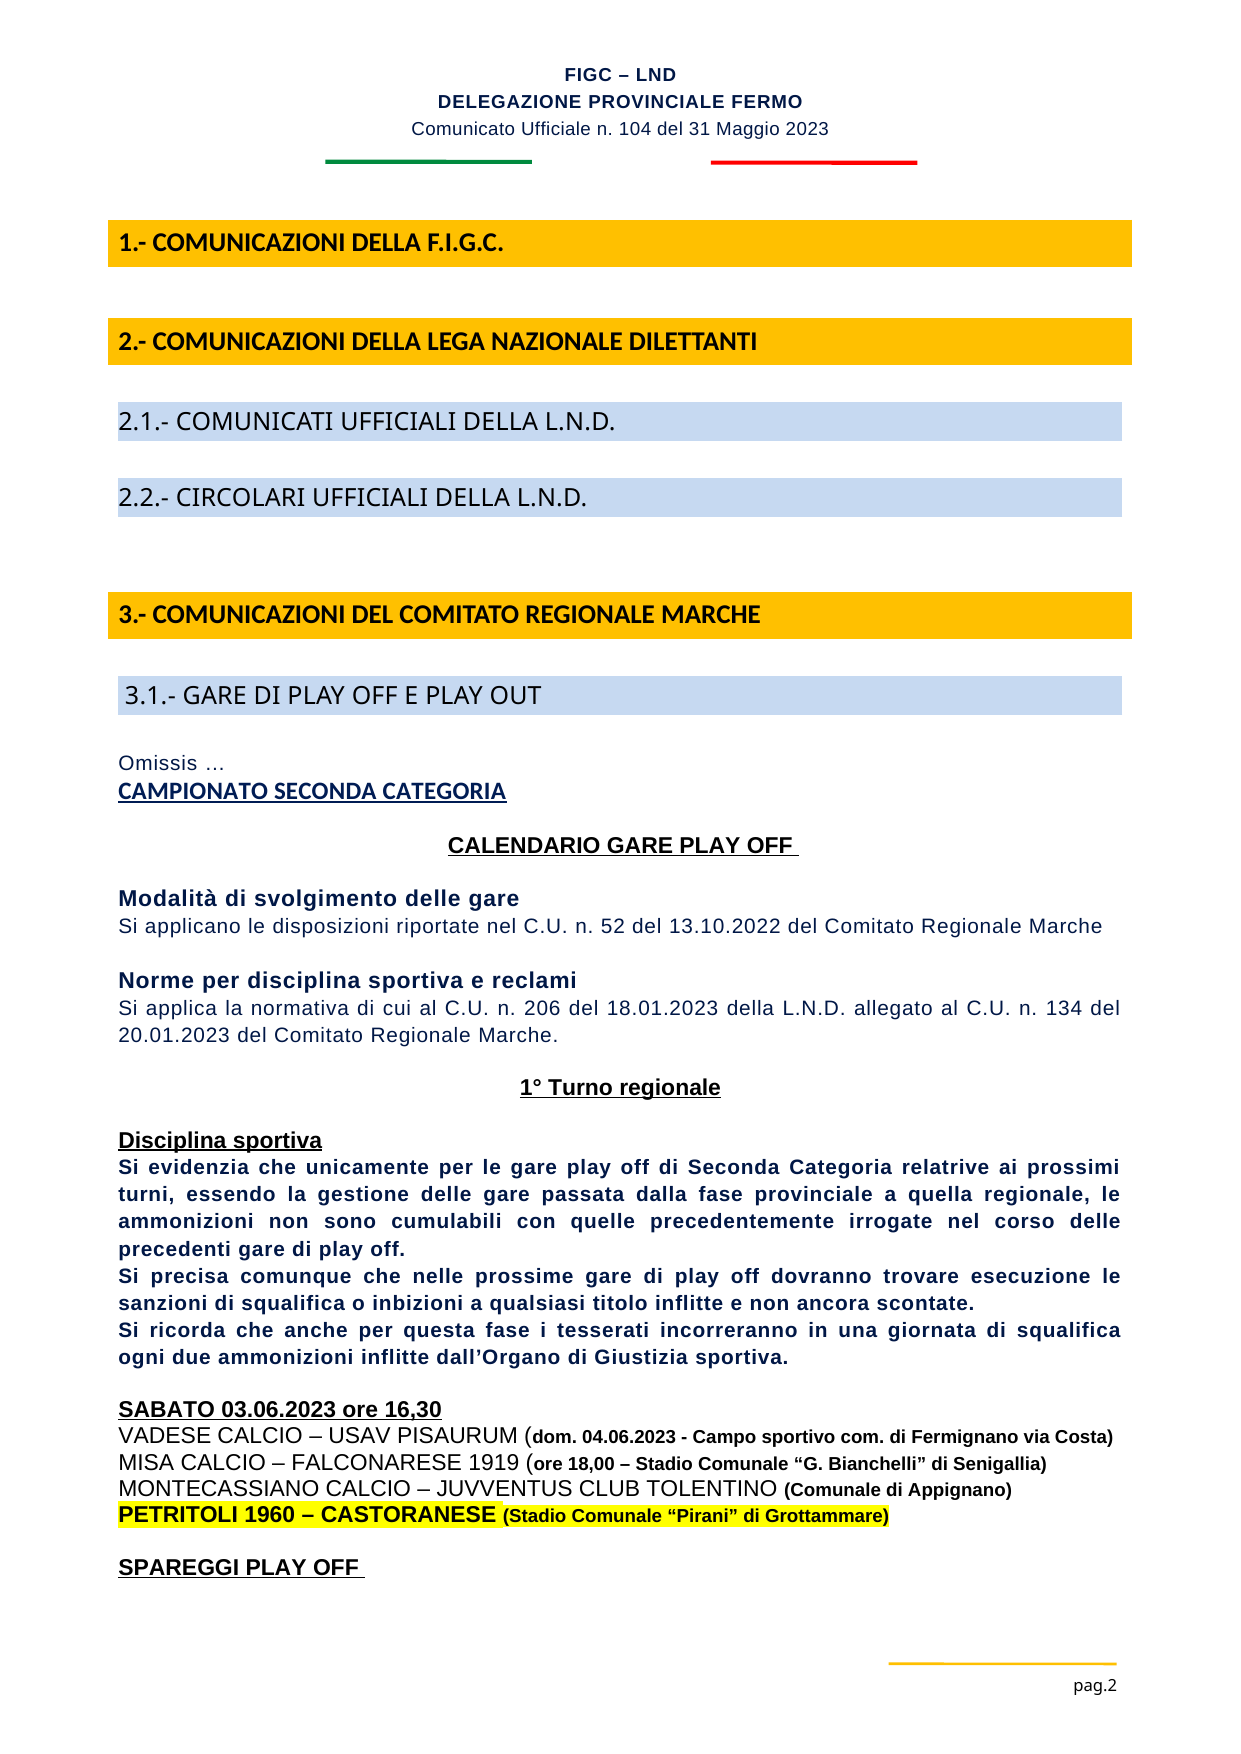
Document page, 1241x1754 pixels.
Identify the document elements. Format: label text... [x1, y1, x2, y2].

text CAMPIONATO SECONDA CATEGORIA [118, 776, 1122, 806]
text Si applicano le disposizioni riportate nel C.U. n. 52 del 13.10.2022 del Comitato Regionale Marche [118, 912, 1122, 939]
text 1° Turno regionale [118, 1074, 1122, 1100]
text MISA CALCIO – FALCONARESE 1919 (ore 18,00 – Stadio Comunale “G. Bianchelli” di Senigallia) [118, 1449, 1122, 1475]
text Si applica la normativa di cui al C.U. n. 206 del 18.01.2023 della L.N.D. allegato al C.U. n. 134 del 20.01.2023 del Comitato Regionale Marche. [118, 993, 1122, 1048]
subtitle 1.- COMUNICAZIONI DELLA F.I.G.C. [110, 223, 1130, 260]
text Si precisa comunque che nelle prossime gare di play off dovranno trovare esecuzione le sanzioni di squalifica o inbizioni a qualsiasi titolo inflitte e non ancora scontate. [118, 1261, 1122, 1316]
text Omissis … [118, 748, 1122, 776]
text 3.1.- GARE DI PLAY OFF E PLAY OUT [118, 676, 1122, 714]
text Norme per disciplina sportiva e reclami [118, 966, 1122, 993]
text PETRITOLI 1960 – CASTORANESE (Stadio Comunale “Pirani” di Grottammare) [503, 1501, 1122, 1528]
text CALENDARIO GARE PLAY OFF [118, 832, 1122, 859]
text MONTECASSIANO CALCIO – JUVVENTUS CLUB TOLENTINO (Comunale di Appignano) [118, 1475, 1122, 1501]
text Disciplina sportiva [118, 1127, 1122, 1153]
text SABATO 03.06.2023 ore 16,30 [118, 1396, 1122, 1422]
text 2.2.- circolari ufficiali della L.N.D. [118, 478, 1122, 516]
text SPAREGGI PLAY OFF [118, 1554, 1122, 1581]
text VADESE CALCIO – USAV PISAURUM (dom. 04.06.2023 - Campo sportivo com. di Fermignano via Costa) [118, 1422, 1122, 1449]
subtitle 2.- COMUNICAZIONI DELLA LEGA NAZIONALE DILETTANTI [110, 321, 1130, 359]
text Si ricorda che anche per questa fase i tesserati incorreranno in una giornata di squalifica ogni due ammonizioni inflitte dall’Organo di Giustizia sportiva. [118, 1316, 1122, 1370]
text Modalità di svolgimento delle gare [118, 885, 1122, 912]
subtitle 3.- COMUNICAZIONI DEL COMITATO REGIONALE MARCHE [110, 595, 1130, 633]
text Si evidenzia che unicamente per le gare play off di Seconda Categoria relatrive ai prossimi turni, essendo la gestione delle gare passata dalla fase provinciale a quella regionale, le ammonizioni non sono cumulabili con quelle precedentemente irrogate nel corso delle precedenti gare di play off. [118, 1153, 1122, 1261]
text 2.1.- comunicati ufficiali della L.N.D. [118, 402, 1122, 440]
